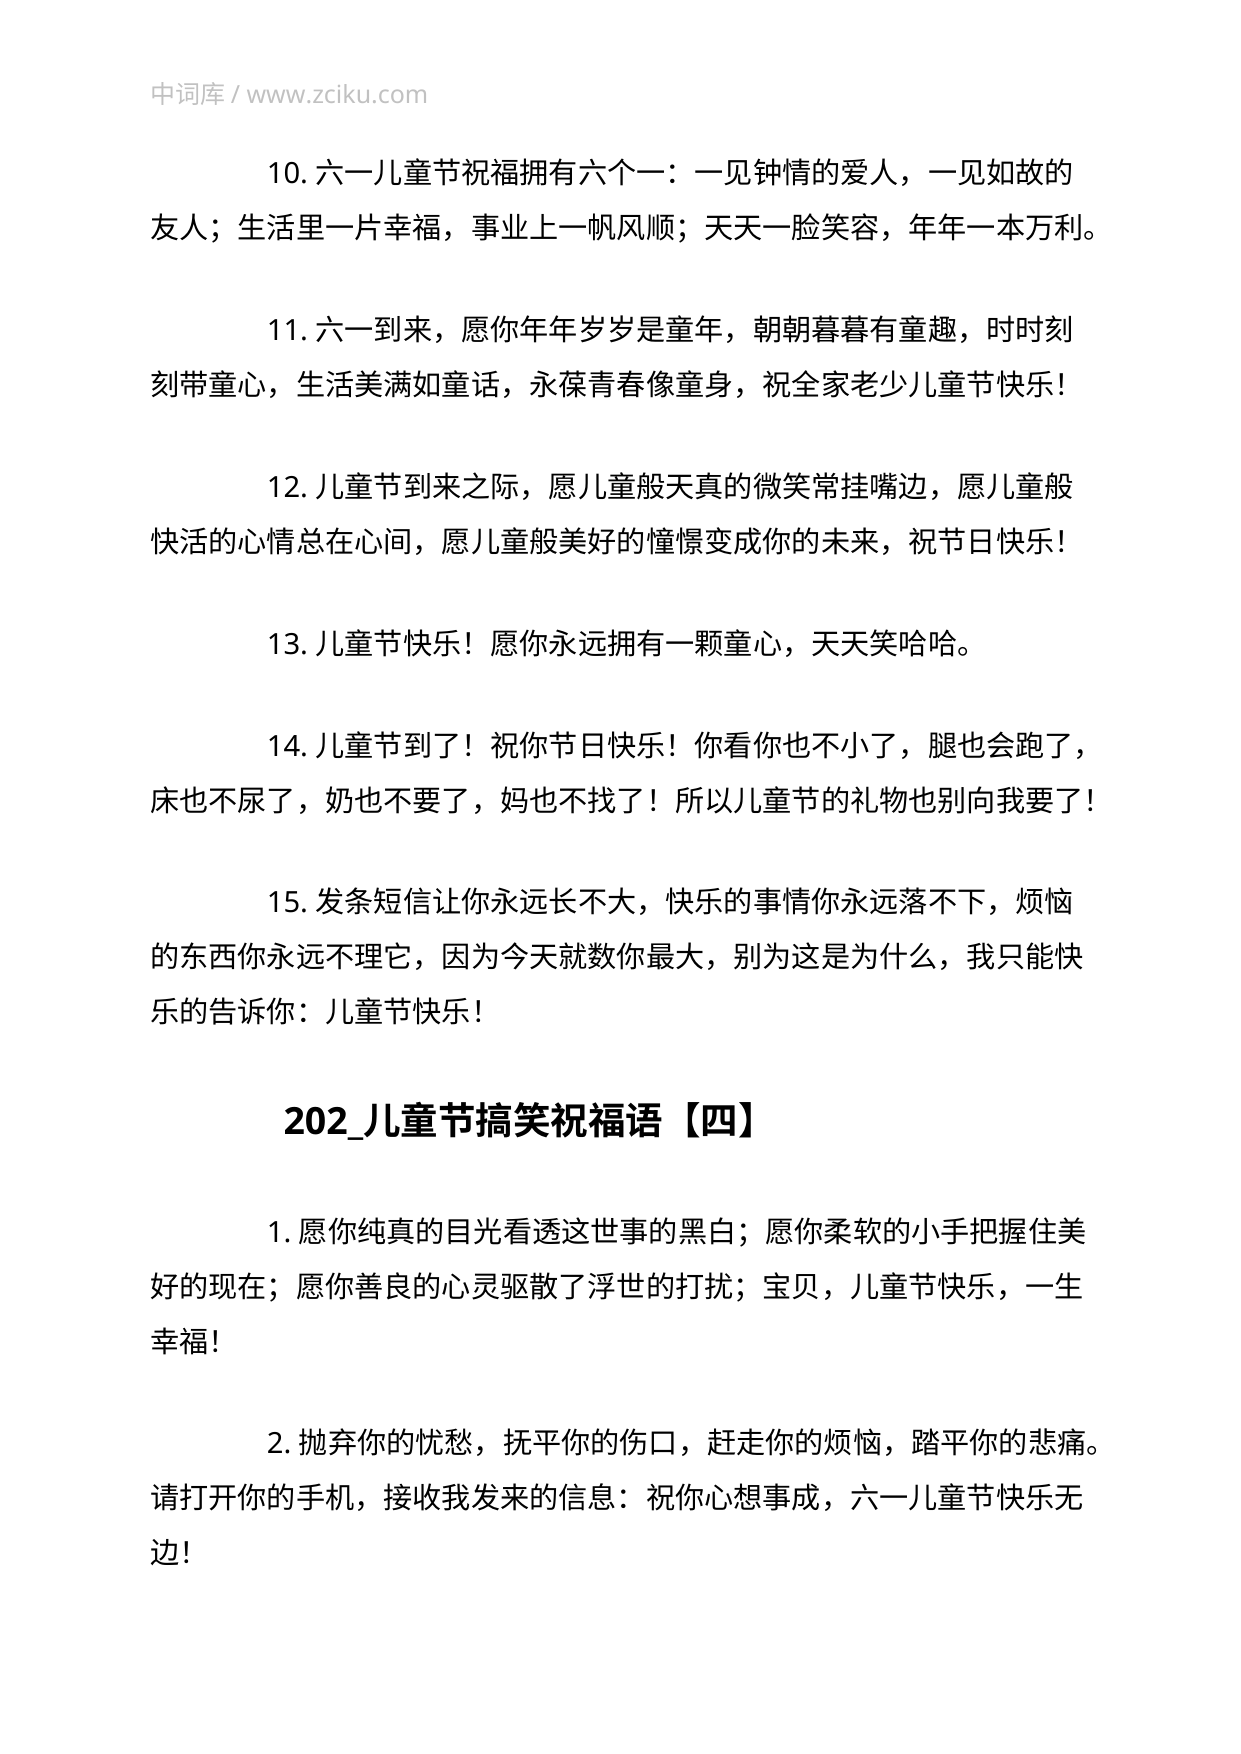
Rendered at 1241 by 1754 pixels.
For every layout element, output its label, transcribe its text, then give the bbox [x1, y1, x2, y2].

text 2. 抛弃你的忧愁，抚平你的伤口，赶走你的烦恼，踏平你的悲痛。请打开你的手机，接收我发来的信息：祝你心想事成，六一儿童节快乐无边！ [150, 1420, 1090, 1572]
text 10. 六一儿童节祝福拥有六个一：一见钟情的爱人，一见如故的友人；生活里一片幸福，事业上一帆风顺；天天一脸笑容，年年一本万利。 [150, 150, 1090, 247]
text 11. 六一到来，愿你年年岁岁是童年，朝朝暮暮有童趣，时时刻刻带童心，生活美满如童话，永葆青春像童身，祝全家老少儿童节快乐！ [150, 307, 1090, 404]
text 12. 儿童节到来之际，愿儿童般天真的微笑常挂嘴边，愿儿童般快活的心情总在心间，愿儿童般美好的憧憬变成你的未来，祝节日快乐！ [150, 463, 1090, 561]
text 1. 愿你纯真的目光看透这世事的黑白；愿你柔软的小手把握住美好的现在；愿你善良的心灵驱散了浮世的打扰；宝贝，儿童节快乐，一生幸福！ [150, 1208, 1090, 1361]
text 15. 发条短信让你永远长不大，快乐的事情你永远落不下，烦恼的东西你永远不理它，因为今天就数你最大，别为这是为什么，我只能快乐的告诉你：儿童节快乐！ [150, 879, 1090, 1031]
text 14. 儿童节到了！祝你节日快乐！你看你也不小了，腿也会跑了，床也不尿了，奶也不要了，妈也不找了！所以儿童节的礼物也别向我要了！ [150, 722, 1090, 819]
text 13. 儿童节快乐！愿你永远拥有一颗童心，天天笑哈哈。 [150, 620, 1090, 663]
text 202_儿童节搞笑祝福语【四】 [150, 1091, 1090, 1145]
